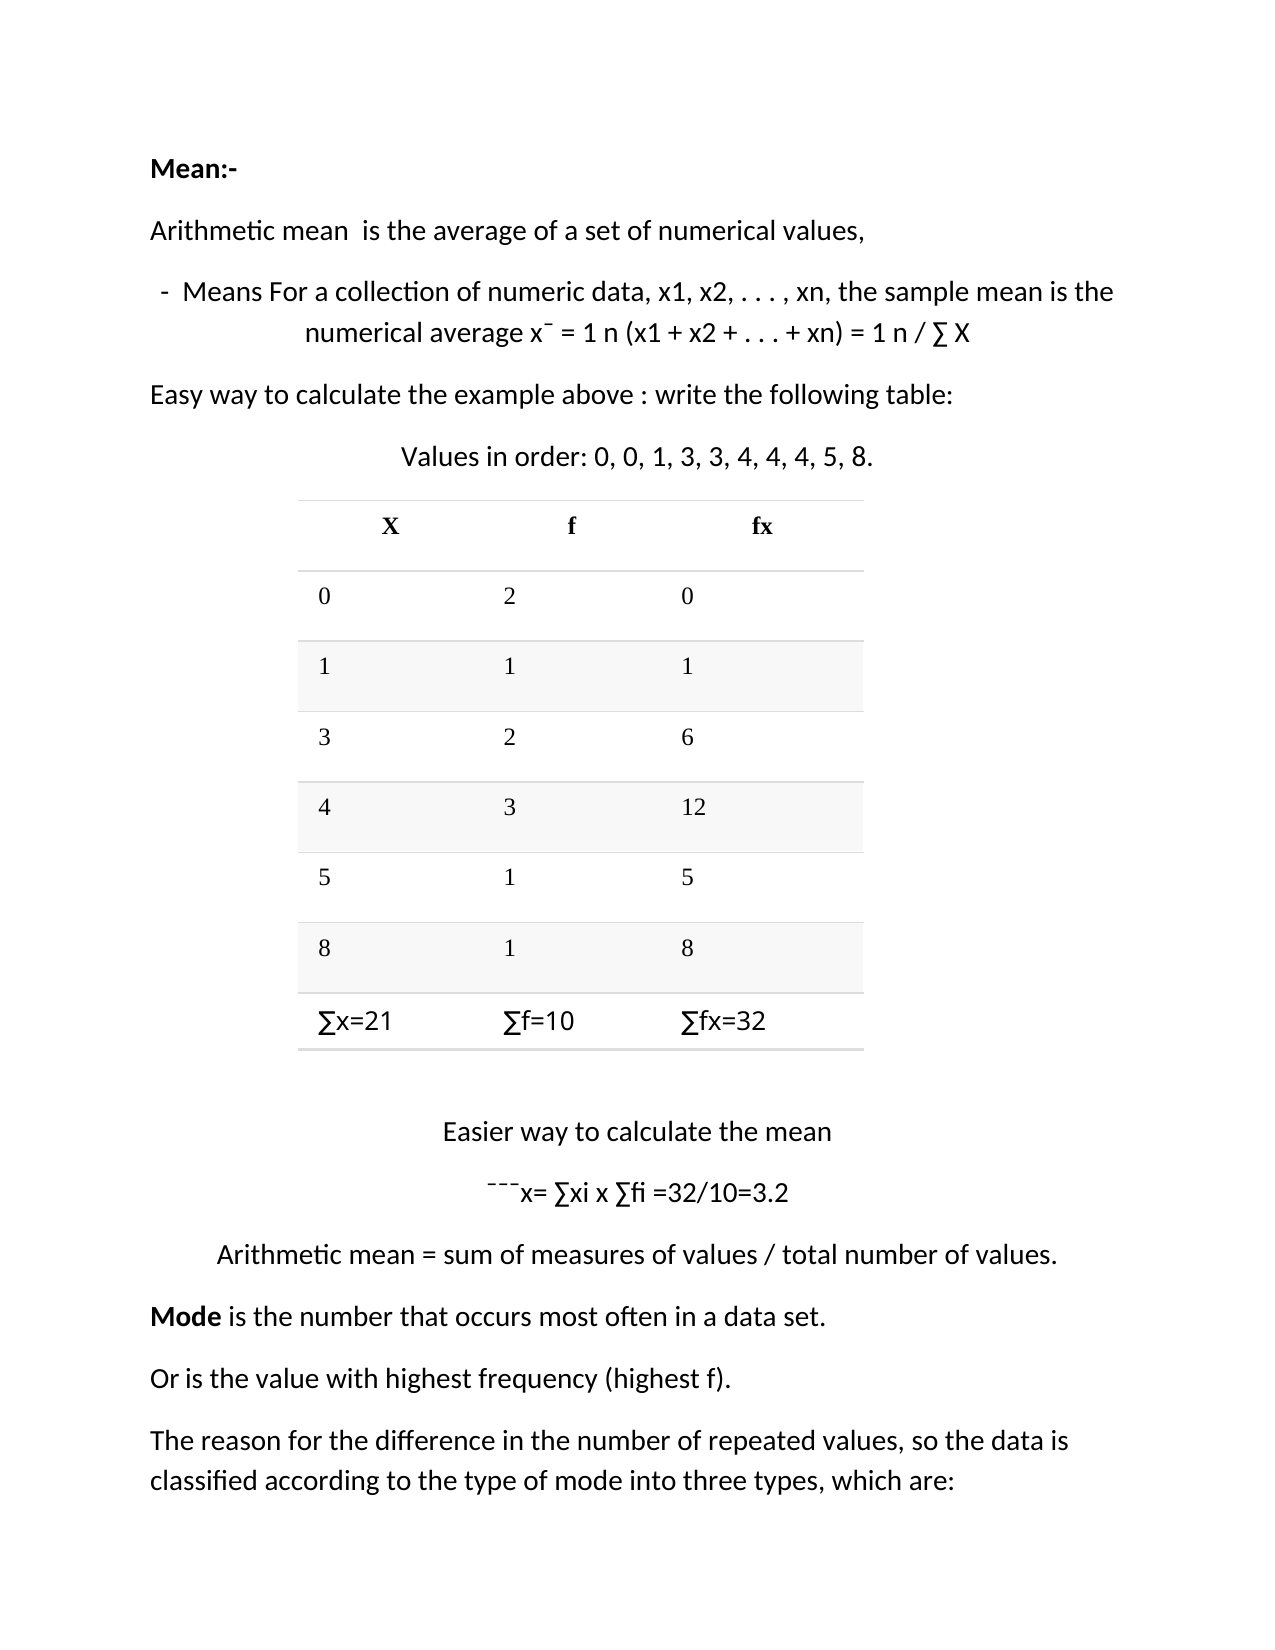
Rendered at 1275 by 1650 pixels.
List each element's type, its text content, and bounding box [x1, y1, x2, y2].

table_cell 4 [298, 783, 483, 851]
text Mode is the number that occurs most often in a data set. [150, 1298, 1125, 1334]
text Arithmetic mean is the average of a set of numerical values, [150, 212, 1125, 247]
table_cell 0 [661, 572, 863, 640]
text Values in order: 0, 0, 1, 3, 3, 4, 4, 4, 5, 8. [150, 438, 1125, 474]
text Arithmetic mean = sum of measures of values / total number of values. [150, 1236, 1125, 1272]
table_cell 8 [298, 923, 483, 992]
table_cell 6 [661, 712, 863, 781]
table_cell 2 [483, 572, 661, 640]
table_cell 1 [483, 642, 661, 711]
table_header fx [661, 501, 863, 570]
table_cell 3 [483, 783, 661, 851]
table_cell 1 [483, 853, 661, 922]
text - Means For a collection of numeric data, x1, x2, . . . , xn, the sample mean is the numerical average x¯ = 1 n (x1 + x2 + . . . + xn) = 1 n / ∑ X [150, 273, 1125, 350]
table_header X [298, 501, 483, 570]
text Easier way to calculate the mean [150, 1113, 1125, 1148]
table_cell 5 [298, 853, 483, 922]
table_cell 2 [483, 712, 661, 781]
table_cell 1 [661, 642, 863, 711]
table_cell ∑x=21 [298, 994, 483, 1048]
table_cell 8 [661, 923, 863, 992]
text Or is the value with highest frequency (highest f). [150, 1360, 1125, 1395]
table_cell 3 [298, 712, 483, 781]
text Easy way to calculate the example above : write the following table: [150, 376, 1125, 412]
table_header f [483, 501, 661, 570]
text Mean:- [150, 150, 1125, 186]
table_cell ∑f=10 [483, 994, 661, 1048]
table_cell 5 [661, 853, 863, 922]
table_cell 0 [298, 572, 483, 640]
table_cell 12 [661, 783, 863, 851]
table_cell 1 [483, 923, 661, 992]
table_cell ∑fx=32 [661, 994, 863, 1048]
text The reason for the difference in the number of repeated values, so the data is classified according to the type of mode into three types, which are: [150, 1422, 1125, 1498]
table_cell 1 [298, 642, 483, 711]
text ¯¯¯x= ∑xi x ∑fi =32/10=3.2 [150, 1174, 1125, 1210]
